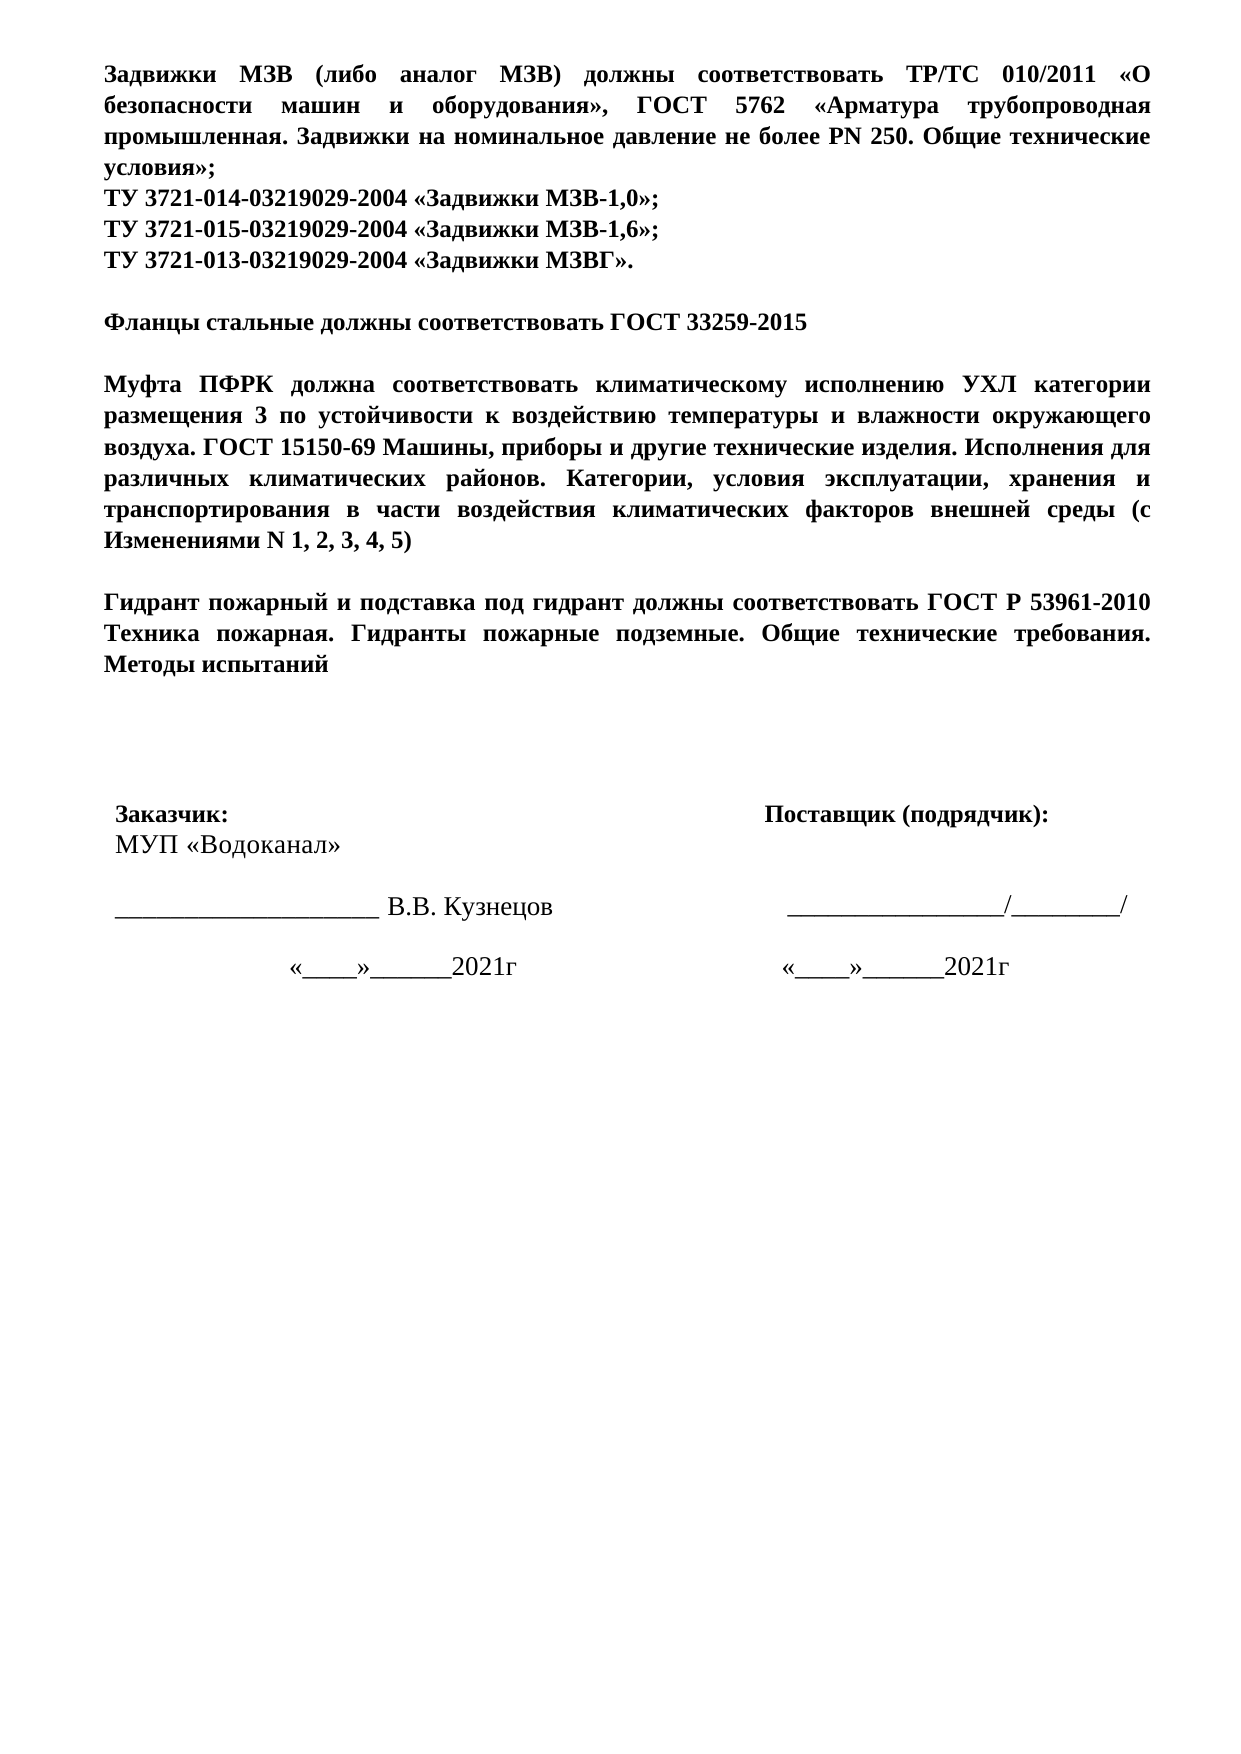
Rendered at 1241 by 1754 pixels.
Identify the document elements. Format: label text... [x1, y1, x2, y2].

text Муфта ПФРК должна соответствовать климатическому исполнению УХЛ категории размещения 3 по устойчивости к воздействию температуры и влажности окружающего воздуха. ГОСТ 15150-69 Машины, приборы и другие технические изделия. Исполнения для различных климатических районов. Категории, условия эксплуатации, хранения и транспортирования в части воздействия климатических факторов внешней среды (с Изменениями N 1, 2, 3, 4, 5) [103, 369, 1152, 553]
table_header Поставщик (подрядчик): М П ________________/________/ «____»______2021г [602, 800, 1193, 1042]
table_header Заказчик: МУП «Водоканал» ___________________ В.В. Кузнецов М П «____»______2021г [104, 800, 602, 1042]
text ТУ 3721-015-03219029-2004 «Задвижки МЗВ-1,6»; [103, 214, 1152, 243]
text ТУ 3721-013-03219029-2004 «Задвижки МЗВГ». [103, 245, 1152, 274]
text Гидрант пожарный и подставка под гидрант должны соответствовать ГОСТ Р 53961-2010 Техника пожарная. Гидранты пожарные подземные. Общие технические требования. Методы испытаний [103, 587, 1152, 678]
text Задвижки МЗВ (либо аналог МЗВ) должны соответствовать ТР/ТС 010/2011 «О безопасности машин и оборудования», ГОСТ 5762 «Арматура трубопроводная промышленная. Задвижки на номинальное давление не более PN 250. Общие технические условия»; [103, 59, 1152, 181]
text Фланцы стальные должны соответствовать ГОСТ 33259-2015 [103, 307, 1152, 336]
text ТУ 3721-014-03219029-2004 «Задвижки МЗВ-1,0»; [103, 183, 1152, 212]
